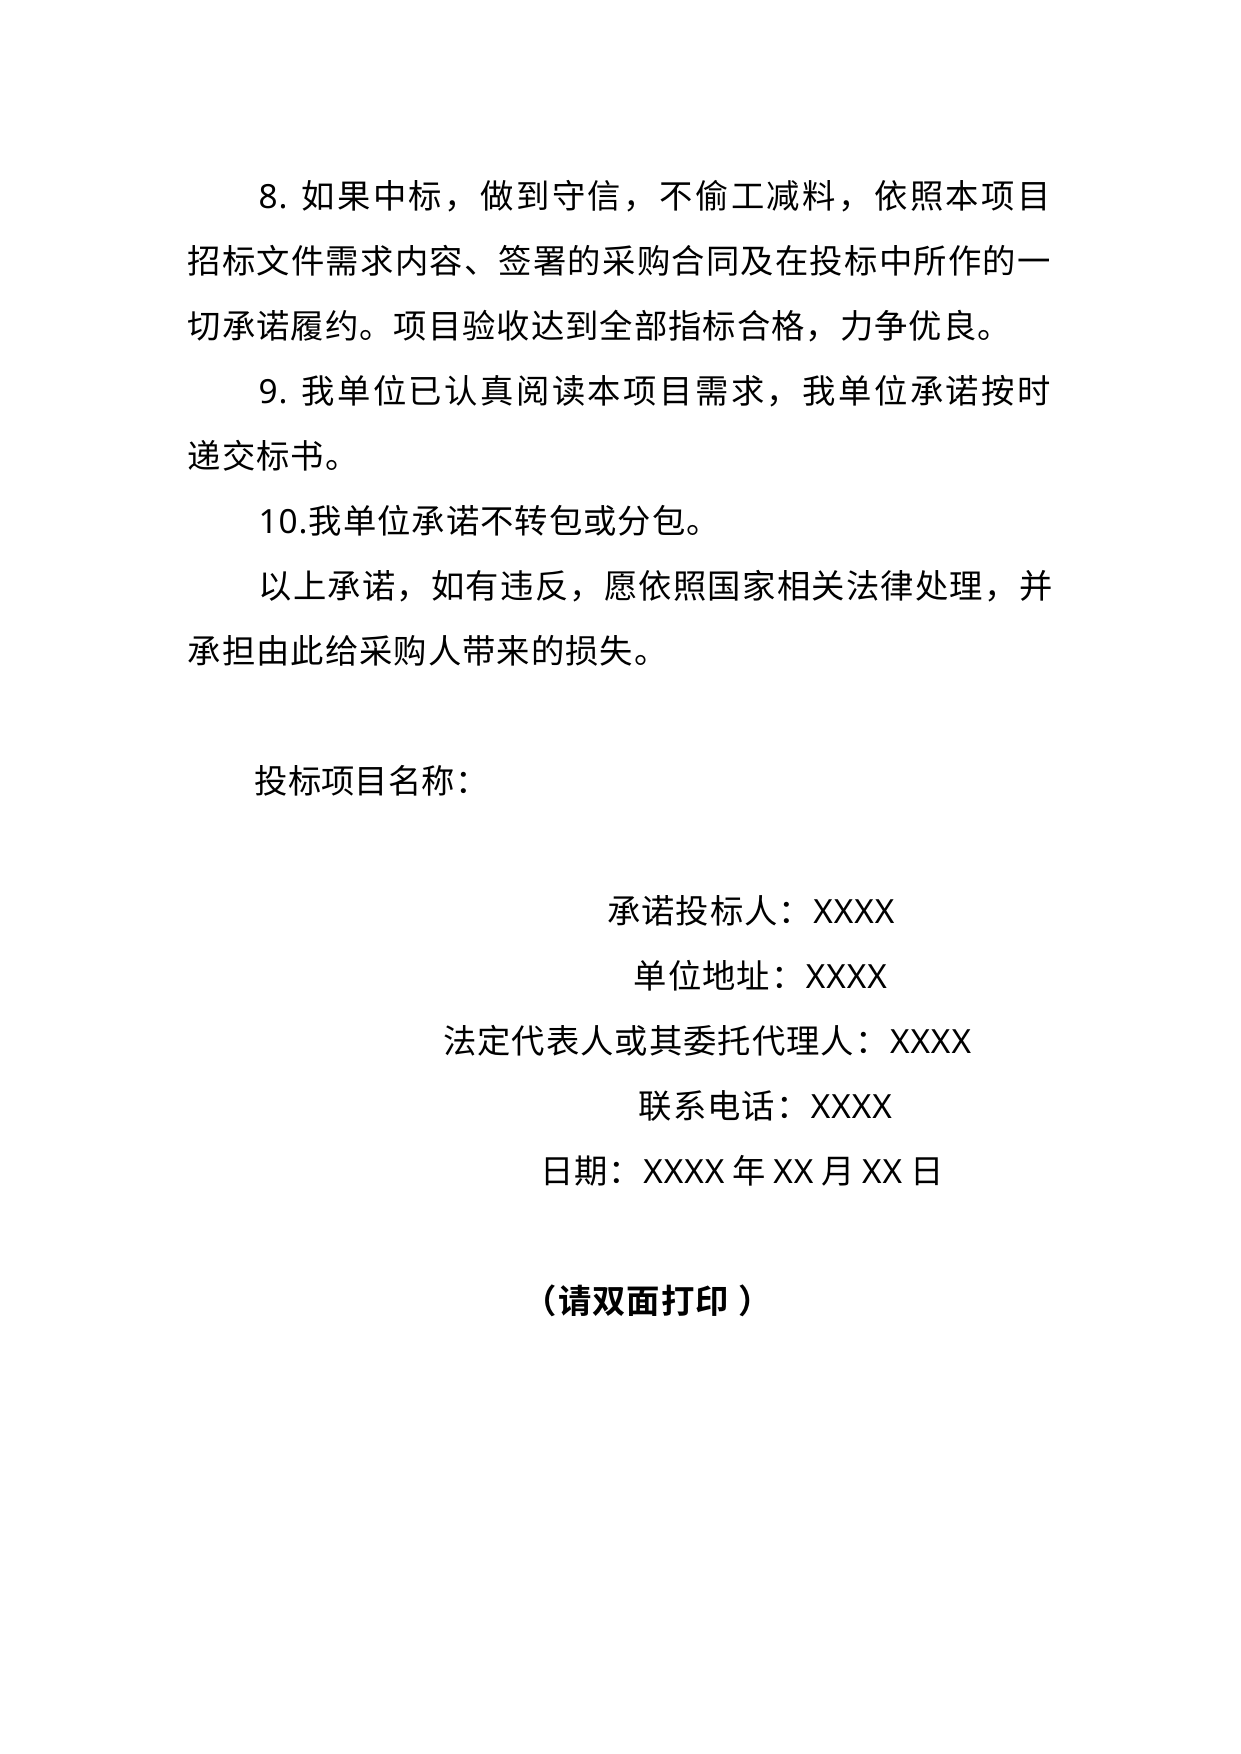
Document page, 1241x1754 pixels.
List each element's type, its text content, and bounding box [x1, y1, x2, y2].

text 投标项目名称： [187, 747, 1053, 812]
text （请双面打印 ） [187, 1267, 1053, 1332]
text 8. 如果中标，做到守信，不偷工减料，依照本项目招标文件需求内容、签署的采购合同及在投标中所作的一切承诺履约。项目验收达到全部指标合格，力争优良。 [187, 162, 1053, 357]
text 10.我单位承诺不转包或分包。 [187, 487, 1053, 552]
text 以上承诺，如有违反，愿依照国家相关法律处理，并承担由此给采购人带来的损失。 [187, 552, 1053, 682]
text 9. 我单位已认真阅读本项目需求，我单位承诺按时递交标书。 [187, 357, 1053, 487]
text 承诺投标人：XXXX 单位地址：XXXX 法定代表人或其委托代理人：XXXX 联系电话：XXXX 日期：XXXX年XX月XX日 [187, 877, 1053, 1202]
